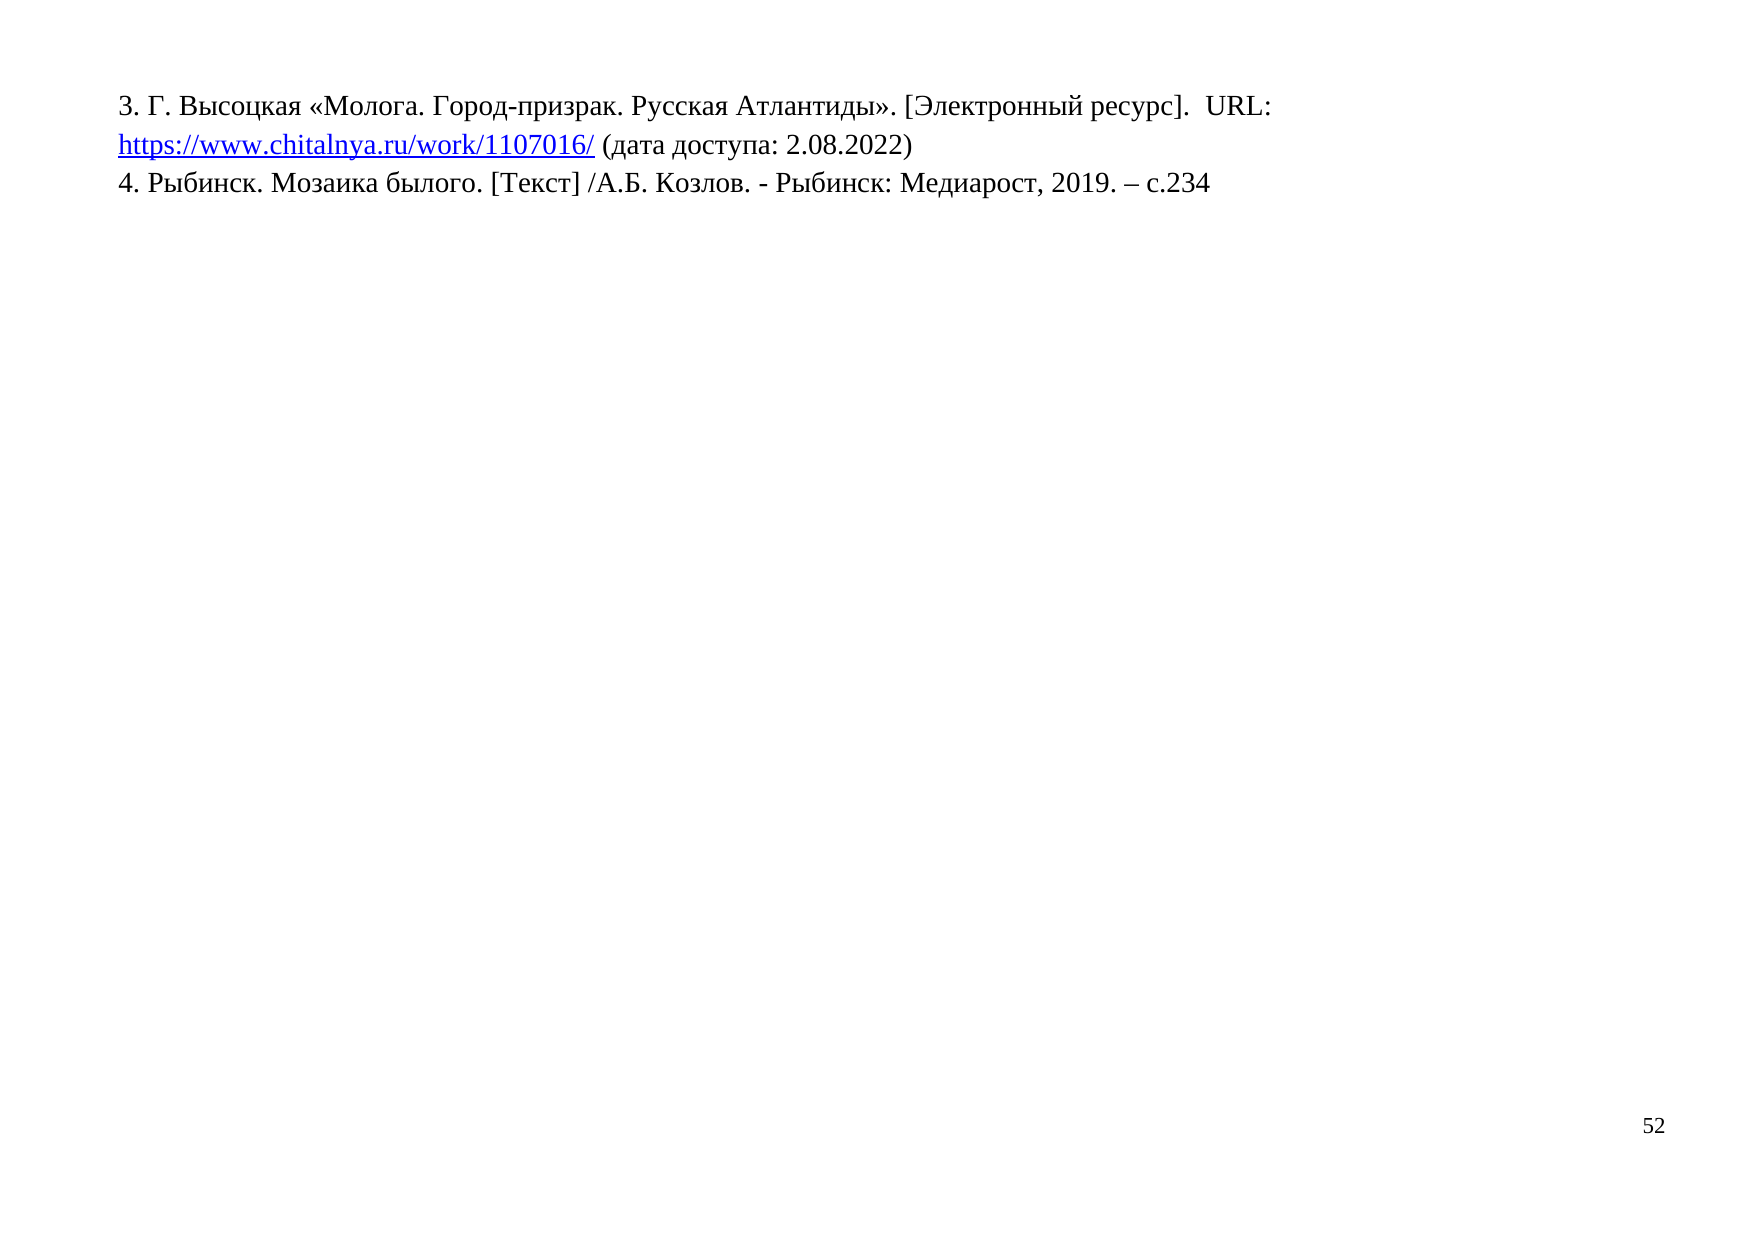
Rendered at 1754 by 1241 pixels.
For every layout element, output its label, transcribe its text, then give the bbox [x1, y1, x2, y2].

text 3. Г. Высоцкая «Молога. Город-призрак. Русская Атлантиды». [Электронный ресурс]. URL: https://www.chitalnya.ru/work/1107016/ (дата доступа: 2.08.2022) [118, 88, 1665, 161]
text 4. Рыбинск. Мозаика былого. [Текст] /А.Б. Козлов. - Рыбинск: Медиарост, 2019. – с.234 [118, 166, 1665, 199]
